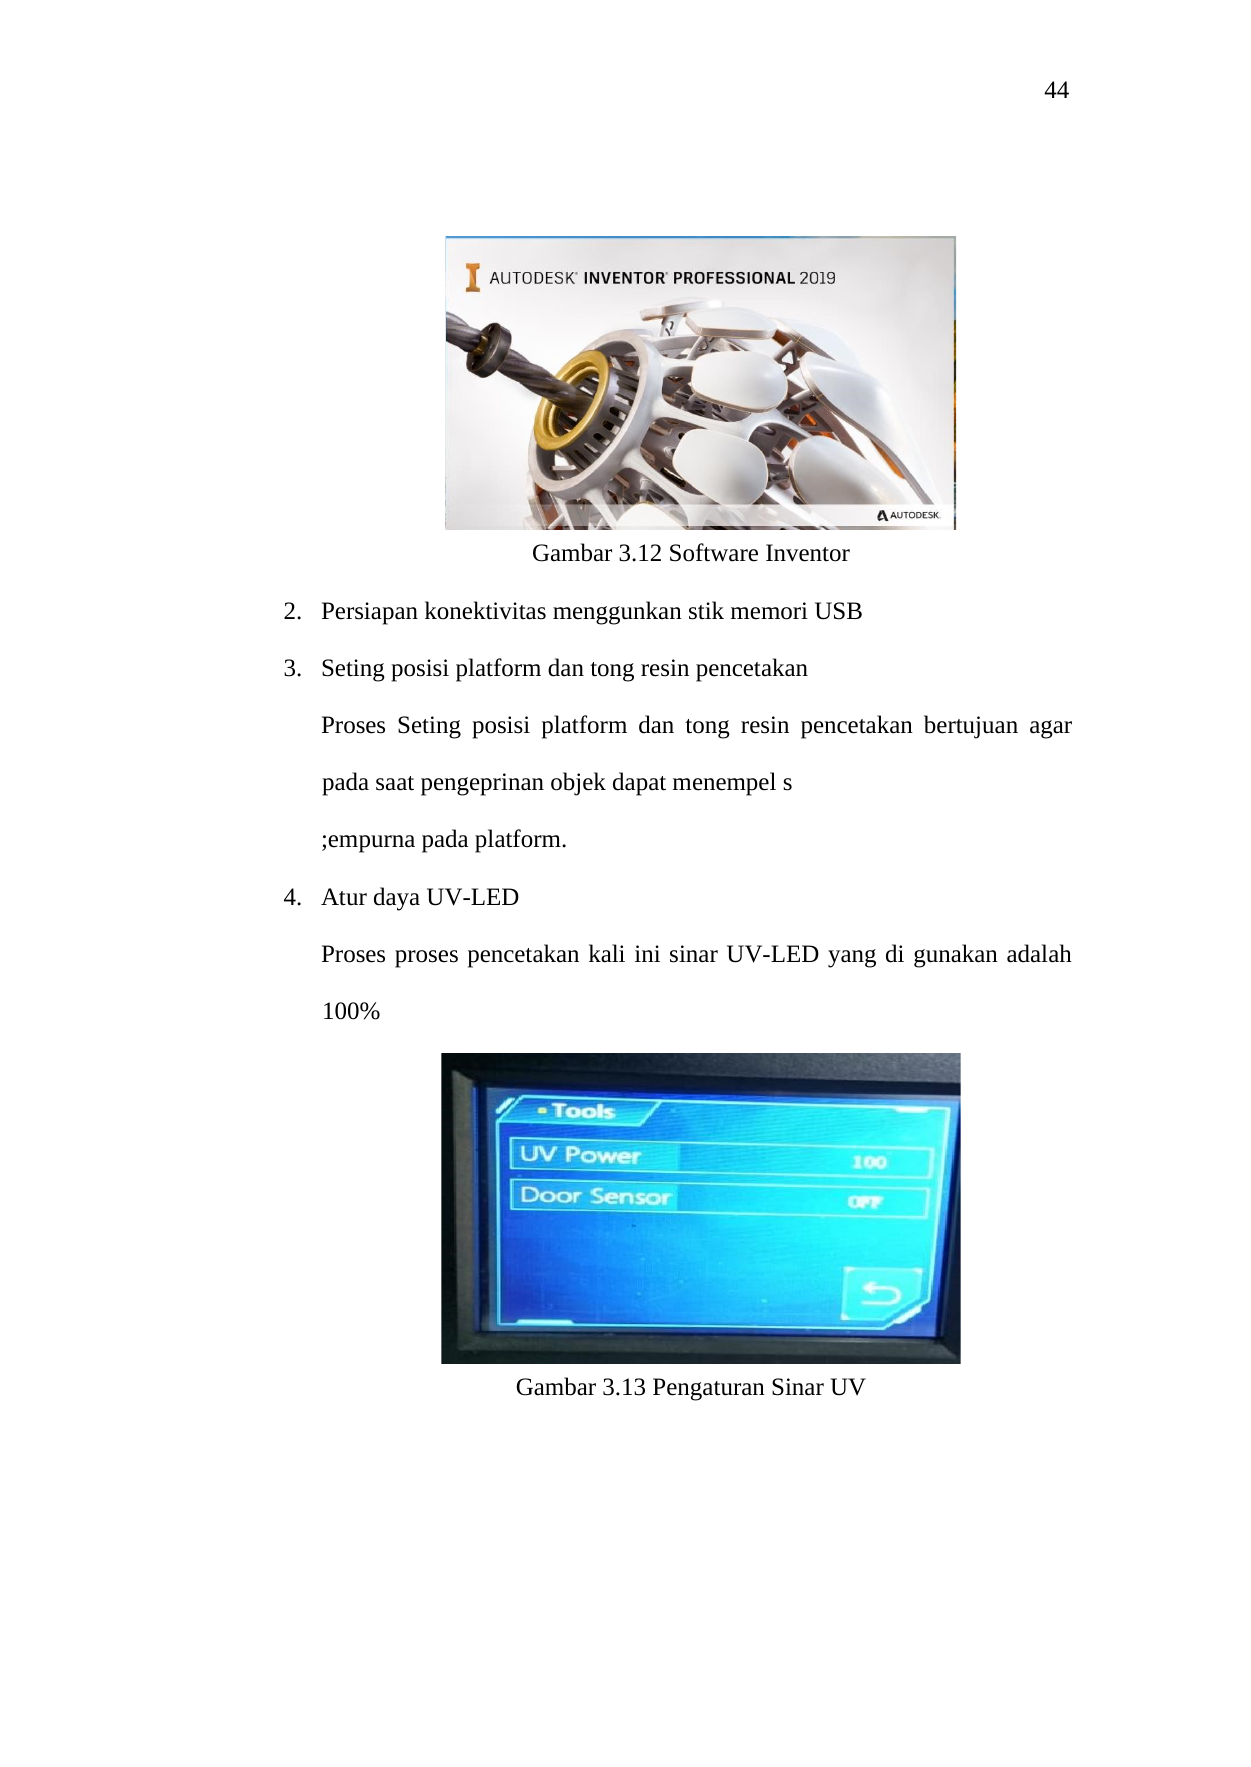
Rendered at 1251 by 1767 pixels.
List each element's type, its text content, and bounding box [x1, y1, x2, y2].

list Persiapan konektivitas menggunkan stik memori USB [283, 596, 1073, 624]
list Atur daya UV-LED [283, 882, 1073, 911]
text Proses proses pencetakan kali ini sinar UV-LED yang di gunakan adalah 100% [321, 939, 1073, 1025]
text ;empurna pada platform. [321, 824, 1073, 853]
picture [445, 236, 957, 530]
text Proses Seting posisi platform dan tong resin pencetakan bertujuan agar pada saat pengeprinan objek dapat menempel s [321, 710, 1073, 796]
picture [441, 1053, 961, 1364]
list Seting posisi platform dan tong resin pencetakan [283, 653, 1073, 682]
subtitle Gambar 3.12 Software Inventor [398, 538, 984, 567]
subtitle Gambar 3.13 Pengaturan Sinar UV [398, 1372, 984, 1400]
